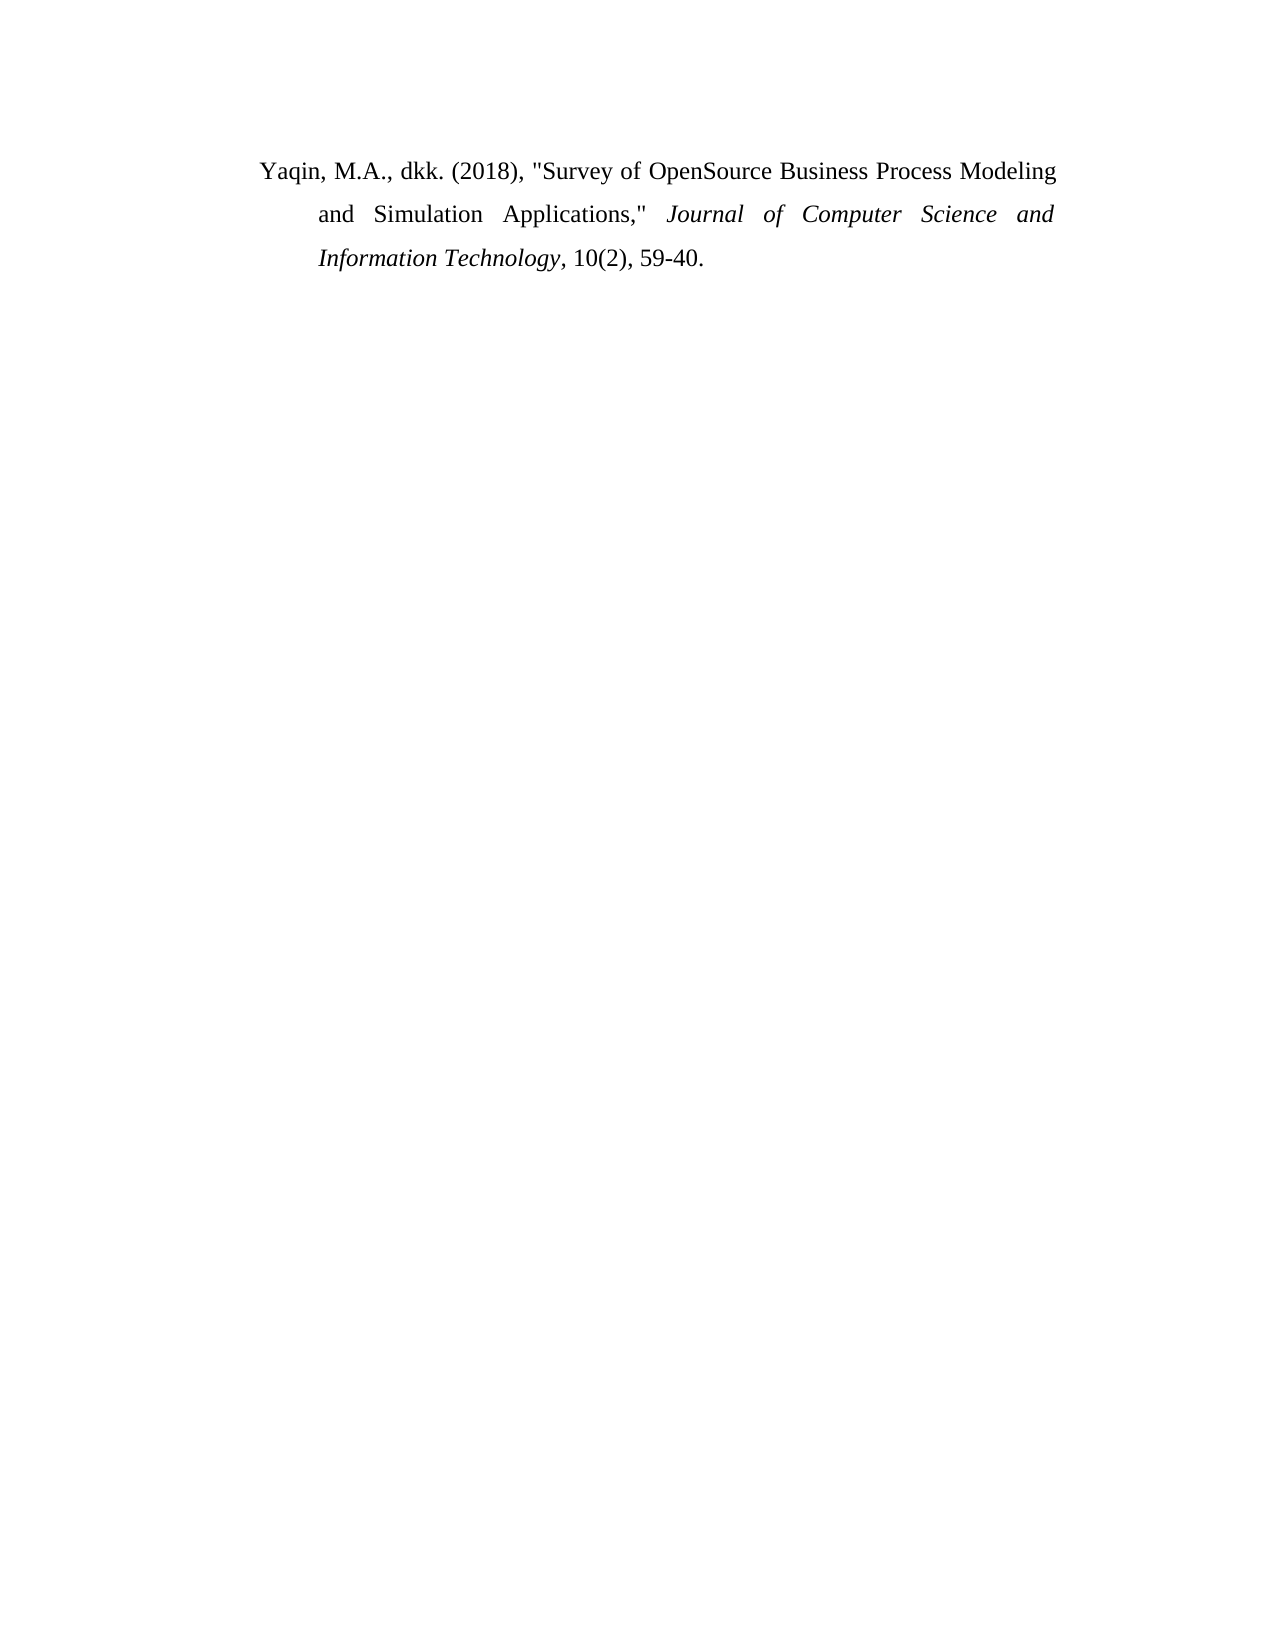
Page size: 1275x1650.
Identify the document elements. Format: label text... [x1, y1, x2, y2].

text Yaqin, M.A., dkk. (2018), "Survey of OpenSource Business Process Modeling and Simulation Applications," Journal of Computer Science and Information Technology, 10(2), 59-40. [259, 156, 1057, 271]
